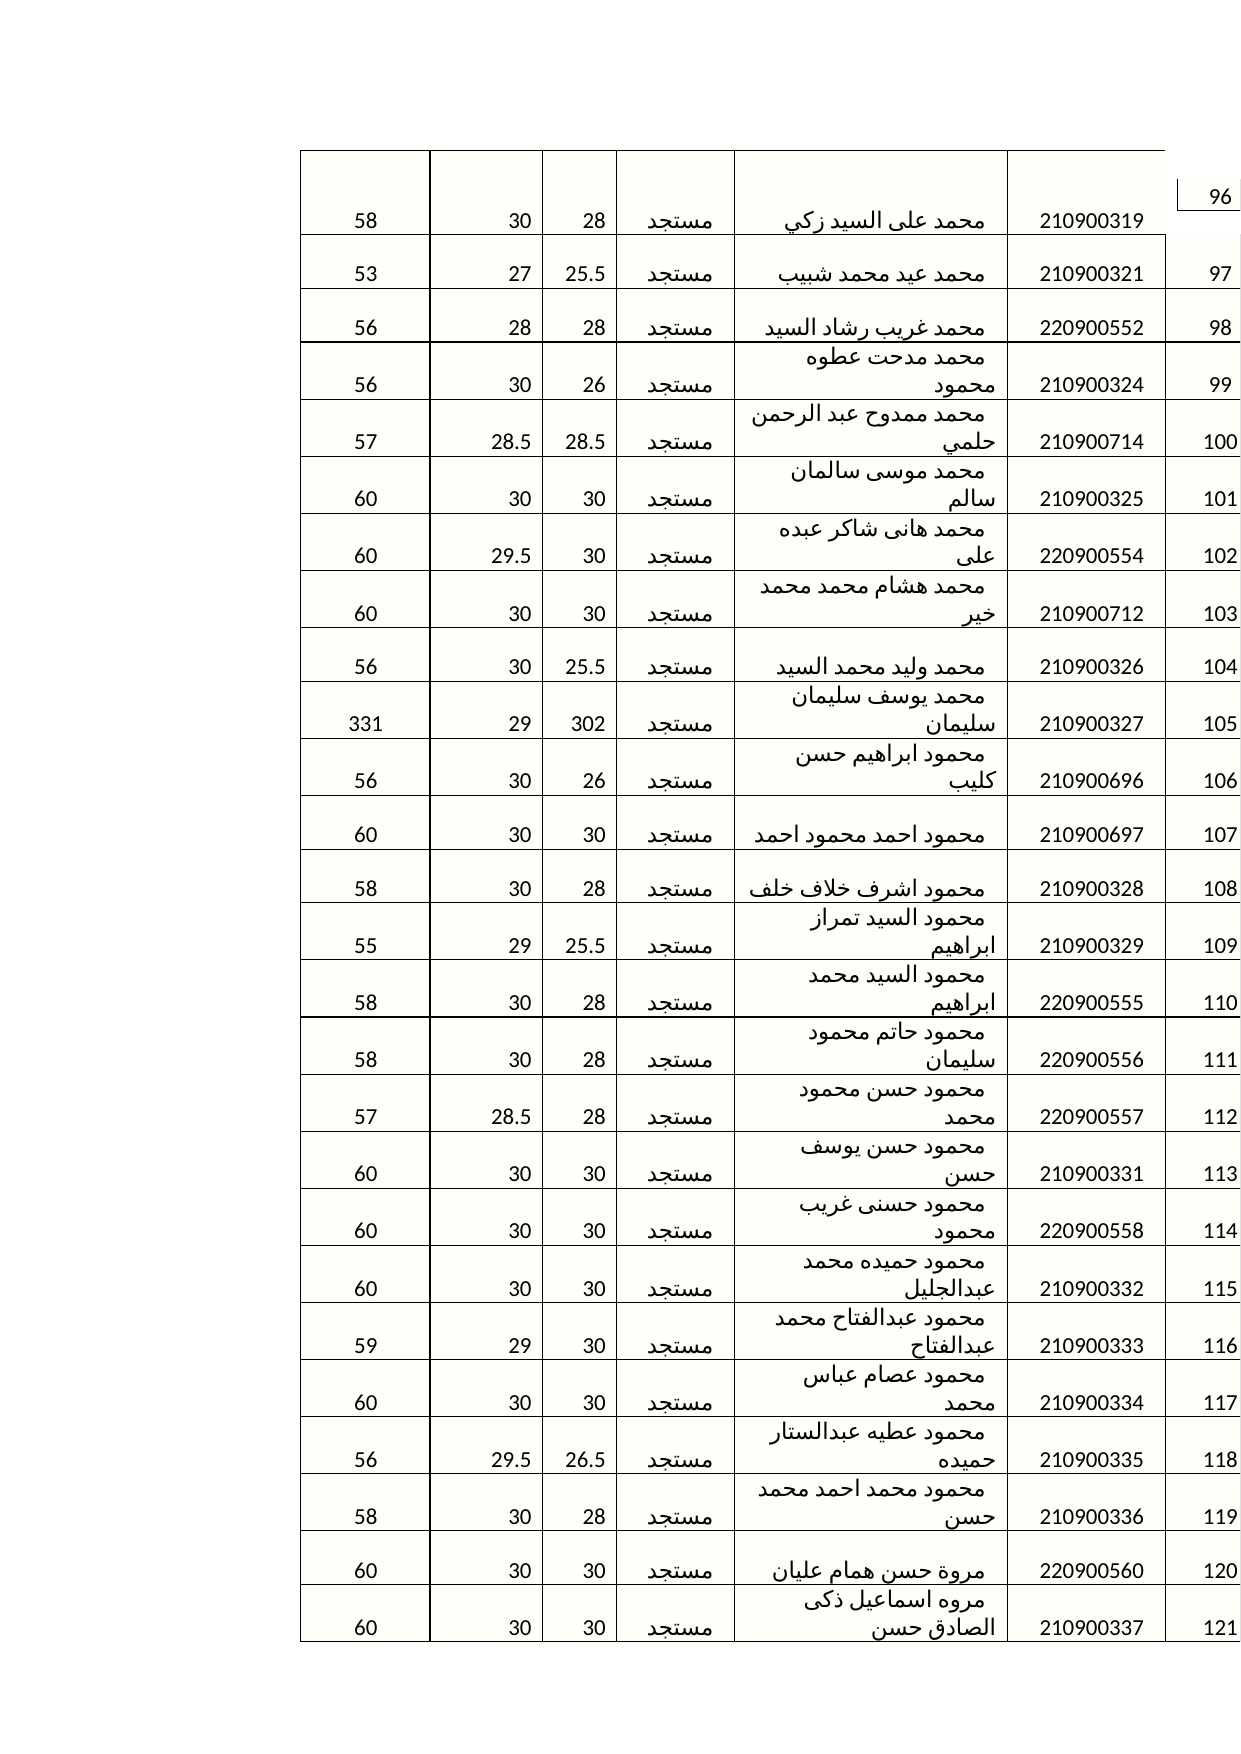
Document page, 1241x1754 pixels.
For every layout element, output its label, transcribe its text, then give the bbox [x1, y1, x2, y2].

table_cell محمد عيد محمد شبيب [735, 235, 1007, 288]
table_cell مروة حسن همام عليان [735, 1531, 1007, 1584]
table_cell 220900554 [1008, 514, 1165, 570]
table_cell 56 [301, 343, 429, 398]
table_cell محمود احمد محمود احمد [735, 796, 1007, 848]
table_cell 53 [301, 235, 429, 288]
table_cell 26 [543, 343, 616, 398]
table_cell 26 [543, 739, 616, 795]
table_cell مستجد [617, 343, 734, 398]
table_cell 57 [301, 400, 429, 456]
table_cell 60 [301, 457, 429, 513]
table_cell مستجد [617, 1360, 734, 1416]
table_cell مستجد [617, 1075, 734, 1131]
table_cell مستجد [617, 1189, 734, 1245]
table_cell مستجد [617, 682, 734, 738]
table_cell مستجد [617, 903, 734, 959]
table_cell 30 [543, 1585, 616, 1641]
table_cell 111 [1166, 1018, 1240, 1073]
table_cell 30 [543, 457, 616, 513]
table_cell 110 [1166, 960, 1240, 1016]
table_cell 121 [1166, 1585, 1240, 1641]
table_cell محمد غريب رشاد السيد [735, 289, 1007, 341]
table_cell 60 [301, 1360, 429, 1416]
table_cell محمود السيد تمراز ابراهيم [735, 903, 1007, 959]
table_cell 210900319 [1008, 151, 1165, 234]
table_cell 119 [1166, 1474, 1240, 1530]
table_cell 102 [1166, 514, 1240, 570]
table_cell 210900332 [1008, 1246, 1165, 1302]
table_cell 30 [543, 1189, 616, 1245]
table_cell 56 [301, 1417, 429, 1473]
table_cell 28 [543, 1474, 616, 1530]
table_cell مستجد [617, 457, 734, 513]
table_cell 30 [543, 1531, 616, 1584]
table_cell محمود السيد محمد ابراهيم [735, 960, 1007, 1016]
table_cell 30 [431, 571, 542, 627]
table_cell محمود حاتم محمود سليمان [735, 1018, 1007, 1073]
table_cell مستجد [617, 850, 734, 902]
table_cell [1165, 150, 1240, 234]
table_cell 105 [1166, 682, 1240, 738]
table_cell محمود حسن محمود محمد [735, 1075, 1007, 1131]
table_cell محمود ابراهيم حسن كليب [735, 739, 1007, 795]
table_cell 210900697 [1008, 796, 1165, 848]
table_cell 106 [1166, 739, 1240, 795]
table_cell 25.5 [543, 628, 616, 681]
table_cell 56 [301, 289, 429, 341]
table_cell محمد مدحت عطوه محمود [735, 343, 1007, 398]
table_cell 107 [1166, 796, 1240, 848]
table_cell محمود حسنى غريب محمود [735, 1189, 1007, 1245]
table_cell 58 [301, 850, 429, 902]
table_cell 30 [431, 1474, 542, 1530]
table_cell 220900558 [1008, 1189, 1165, 1245]
table_cell 210900331 [1008, 1132, 1165, 1188]
table_cell 25.5 [543, 903, 616, 959]
table_cell مستجد [617, 151, 734, 234]
table_cell 30 [431, 1246, 542, 1302]
table_cell 220900560 [1008, 1531, 1165, 1584]
table_cell محمد هانى شاكر عبده على [735, 514, 1007, 570]
table_cell 30 [431, 796, 542, 848]
table_cell 60 [301, 1189, 429, 1245]
table_cell 109 [1166, 903, 1240, 959]
table_cell 56 [301, 628, 429, 681]
table_cell 30 [431, 457, 542, 513]
table_cell 99 [1166, 343, 1240, 398]
table_cell 57 [301, 1075, 429, 1131]
table_cell 30 [543, 571, 616, 627]
table_cell 210900328 [1008, 850, 1165, 902]
table_cell 30 [431, 1132, 542, 1188]
table_cell محمود حميده محمد عبدالجليل [735, 1246, 1007, 1302]
table_cell محمد يوسف سليمان سليمان [735, 682, 1007, 738]
table_cell محمد موسى سالمان سالم [735, 457, 1007, 513]
table_cell 210900327 [1008, 682, 1165, 738]
table_cell 116 [1166, 1303, 1240, 1359]
table_cell 100 [1166, 400, 1240, 456]
table_cell 28 [543, 289, 616, 341]
table_cell محمود عصام عباس محمد [735, 1360, 1007, 1416]
table_cell مروه اسماعيل ذكى الصادق حسن [735, 1585, 1007, 1641]
table_cell 30 [431, 960, 542, 1016]
table_cell 30 [431, 850, 542, 902]
table_cell 60 [301, 1246, 429, 1302]
table_cell 104 [1166, 628, 1240, 681]
table_cell 28.5 [431, 400, 542, 456]
table_cell 220900556 [1008, 1018, 1165, 1073]
table_cell مستجد [617, 1303, 734, 1359]
table_cell 210900325 [1008, 457, 1165, 513]
table_cell 108 [1166, 850, 1240, 902]
table_cell محمد ممدوح عبد الرحمن حلمي [735, 400, 1007, 456]
table_cell مستجد [617, 1018, 734, 1073]
table_cell 331 [301, 682, 429, 738]
table_cell محمود عطيه عبدالستار حميده [735, 1417, 1007, 1473]
table_cell 210900333 [1008, 1303, 1165, 1359]
table_cell 30 [543, 1246, 616, 1302]
table_cell 97 [1166, 234, 1240, 288]
table_cell مستجد [617, 571, 734, 627]
table_cell مستجد [617, 400, 734, 456]
table_cell 210900714 [1008, 400, 1165, 456]
table_cell 30 [431, 1360, 542, 1416]
table_cell 120 [1166, 1531, 1240, 1584]
table_cell 30 [431, 343, 542, 398]
table_cell 58 [301, 1018, 429, 1073]
table_cell مستجد [617, 1132, 734, 1188]
table_cell 30 [431, 1531, 542, 1584]
table_cell 28 [543, 1018, 616, 1073]
table_cell 30 [543, 1303, 616, 1359]
table_cell 210900324 [1008, 343, 1165, 398]
table_cell مستجد [617, 514, 734, 570]
table_cell 29 [431, 1303, 542, 1359]
table_cell 60 [301, 571, 429, 627]
table_cell 30 [431, 739, 542, 795]
table_cell 29 [431, 903, 542, 959]
table_cell 113 [1166, 1132, 1240, 1188]
table_cell 59 [301, 1303, 429, 1359]
table_cell 117 [1166, 1360, 1240, 1416]
table_cell 28.5 [543, 400, 616, 456]
table_cell 60 [301, 1585, 429, 1641]
table_cell 25.5 [543, 235, 616, 288]
table_cell 60 [301, 1132, 429, 1188]
table_cell مستجد [617, 960, 734, 1016]
table_cell 30 [431, 1018, 542, 1073]
table_cell مستجد [617, 235, 734, 288]
table_cell 58 [301, 1474, 429, 1530]
table_cell مستجد [617, 1417, 734, 1473]
table_cell 27 [431, 235, 542, 288]
table_cell مستجد [617, 289, 734, 341]
table_cell 118 [1166, 1417, 1240, 1473]
table_cell مستجد [617, 1474, 734, 1530]
table_cell 115 [1166, 1246, 1240, 1302]
table_cell 29.5 [431, 514, 542, 570]
table_cell 55 [301, 903, 429, 959]
table_cell 220900552 [1008, 289, 1165, 341]
table_cell 98 [1166, 289, 1240, 341]
table_cell 30 [431, 1189, 542, 1245]
table_cell 56 [301, 739, 429, 795]
table_cell محمد وليد محمد السيد [735, 628, 1007, 681]
table_cell مستجد [617, 1585, 734, 1641]
table_cell 30 [431, 628, 542, 681]
table_cell 60 [301, 1531, 429, 1584]
table_cell 58 [301, 151, 429, 234]
table_cell محمد على السيد زكي [735, 151, 1007, 234]
table_cell 210900334 [1008, 1360, 1165, 1416]
table_cell 26.5 [543, 1417, 616, 1473]
table_cell 28 [543, 151, 616, 234]
table_cell 28.5 [431, 1075, 542, 1131]
table_cell محمود اشرف خلاف خلف [735, 850, 1007, 902]
table_cell 210900336 [1008, 1474, 1165, 1530]
table_cell 220900555 [1008, 960, 1165, 1016]
table_cell 60 [301, 796, 429, 848]
table_cell 30 [431, 151, 542, 234]
table_cell محمود حسن يوسف حسن [735, 1132, 1007, 1188]
table_cell 210900321 [1008, 235, 1165, 288]
table_cell مستجد [617, 796, 734, 848]
table_cell 220900557 [1008, 1075, 1165, 1131]
table_cell مستجد [617, 1531, 734, 1584]
table_cell 30 [543, 1360, 616, 1416]
table_cell 30 [543, 796, 616, 848]
table_cell محمود محمد احمد محمد حسن [735, 1474, 1007, 1530]
table_cell 29.5 [431, 1417, 542, 1473]
table_cell 210900335 [1008, 1417, 1165, 1473]
table_cell 28 [543, 1075, 616, 1131]
table_cell 29 [431, 682, 542, 738]
table_cell 30 [431, 1585, 542, 1641]
table_cell 58 [301, 960, 429, 1016]
table_cell 210900337 [1008, 1585, 1165, 1641]
table_cell 210900329 [1008, 903, 1165, 959]
table_cell 60 [301, 514, 429, 570]
table_cell 302 [543, 682, 616, 738]
table_cell مستجد [617, 1246, 734, 1302]
table_cell 30 [543, 1132, 616, 1188]
table_cell محمد هشام محمد محمد خير [735, 571, 1007, 627]
table_cell 28 [431, 289, 542, 341]
table_cell 210900326 [1008, 628, 1165, 681]
table_cell محمود عبدالفتاح محمد عبدالفتاح [735, 1303, 1007, 1359]
table_cell 28 [543, 960, 616, 1016]
table_cell 28 [543, 850, 616, 902]
table_cell 30 [543, 514, 616, 570]
table_cell 103 [1166, 571, 1240, 627]
table_cell 114 [1166, 1189, 1240, 1245]
table_cell مستجد [617, 739, 734, 795]
table_cell 210900712 [1008, 571, 1165, 627]
table_cell 101 [1166, 457, 1240, 513]
table_cell 210900696 [1008, 739, 1165, 795]
table_cell مستجد [617, 628, 734, 681]
table_cell 112 [1166, 1075, 1240, 1131]
